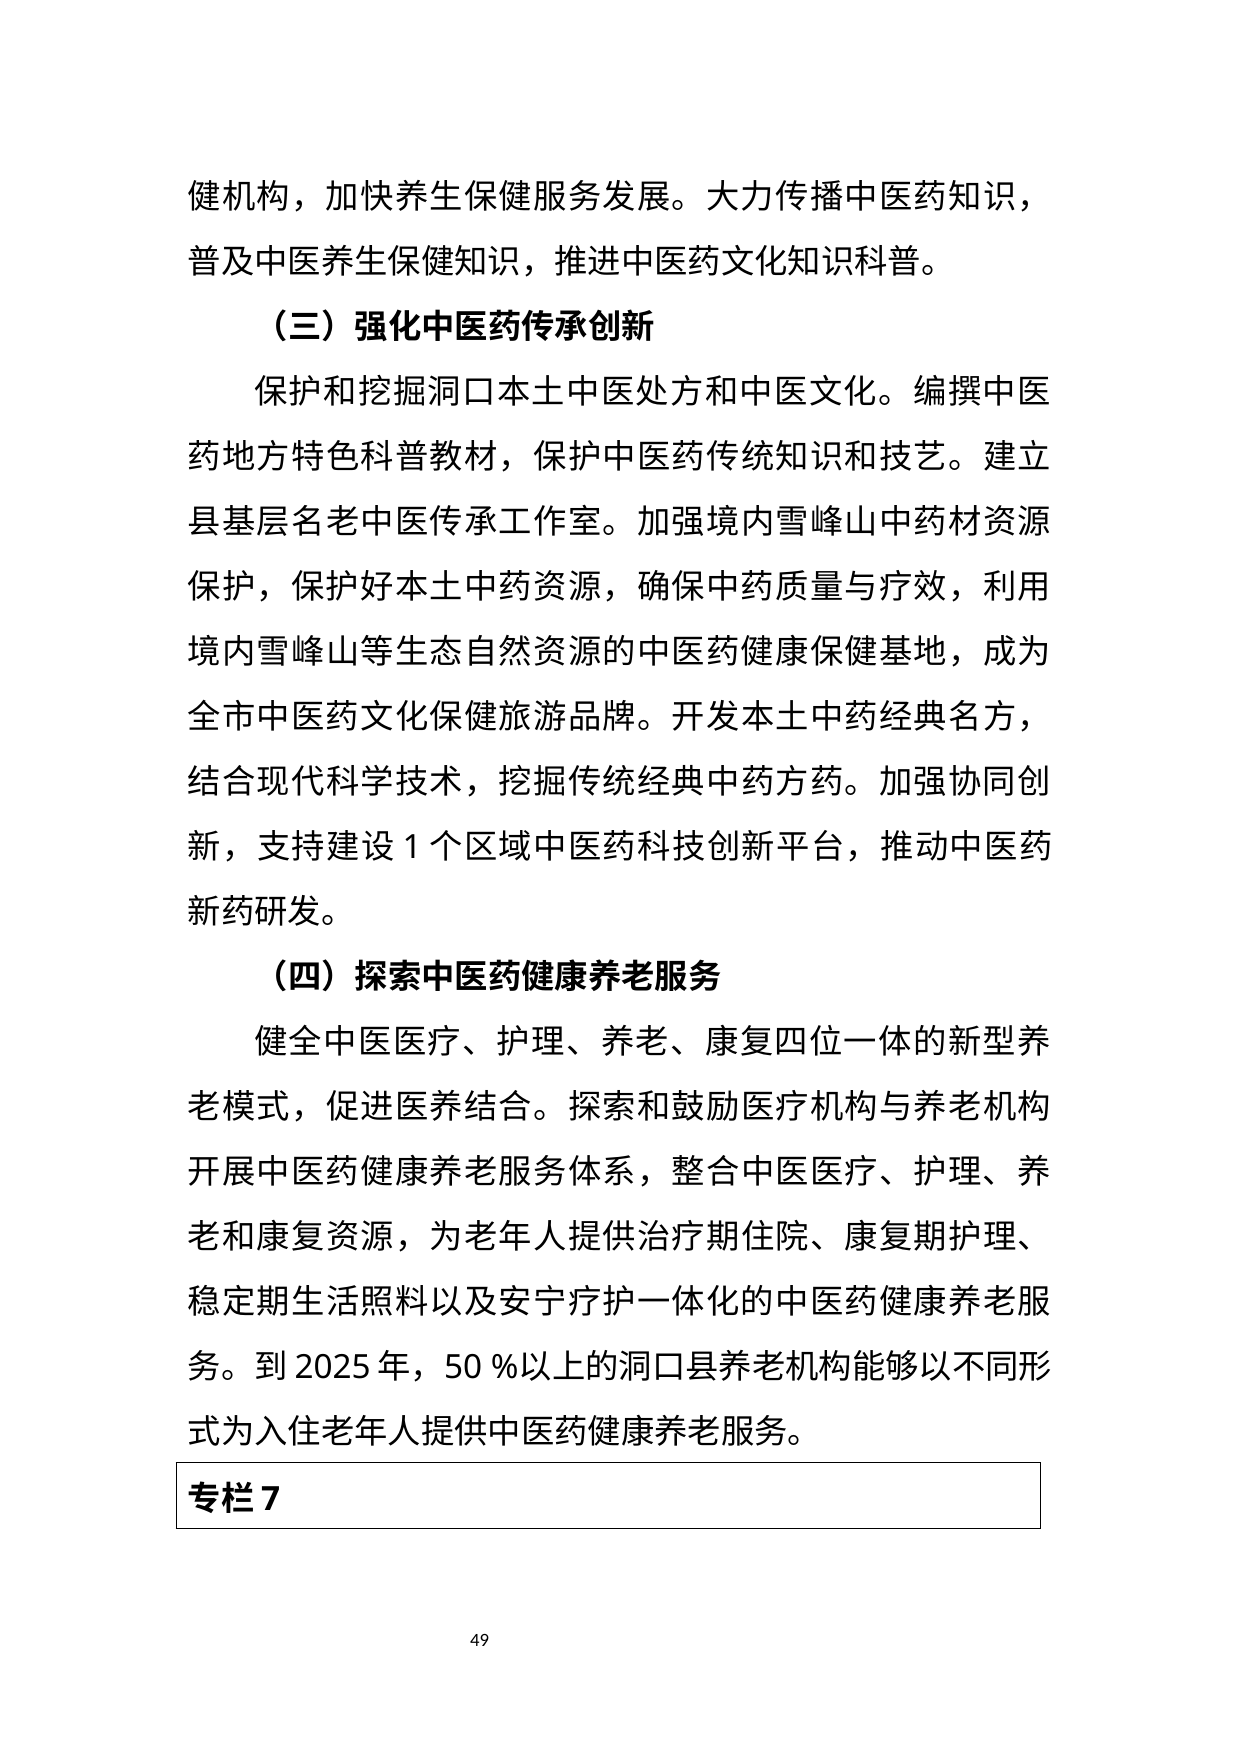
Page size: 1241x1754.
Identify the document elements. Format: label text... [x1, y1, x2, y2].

text 健全中医医疗、护理、养老、康复四位一体的新型养老模式，促进医养结合。探索和鼓励医疗机构与养老机构开展中医药健康养老服务体系，整合中医医疗、护理、养老和康复资源，为老年人提供治疗期住院、康复期护理、稳定期生活照料以及安宁疗护一体化的中医药健康养老服务。到2025年，50 %以上的洞口县养老机构能够以不同形式为入住老年人提供中医药健康养老服务。 [187, 1007, 1053, 1462]
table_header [177, 1463, 1040, 1528]
text 保护和挖掘洞口本土中医处方和中医文化。编撰中医药地方特色科普教材，保护中医药传统知识和技艺。建立县基层名老中医传承工作室。加强境内雪峰山中药材资源保护，保护好本土中药资源，确保中药质量与疗效，利用境内雪峰山等生态自然资源的中医药健康保健基地，成为全市中医药文化保健旅游品牌。开发本土中药经典名方，结合现代科学技术，挖掘传统经典中药方药。加强协同创新，支持建设1个区域中医药科技创新平台，推动中医药新药研发。 [187, 357, 1053, 942]
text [187, 162, 1053, 292]
subtitle （三）强化中医药传承创新 [187, 292, 1053, 357]
subtitle （四）探索中医药健康养老服务 [187, 942, 1053, 1007]
